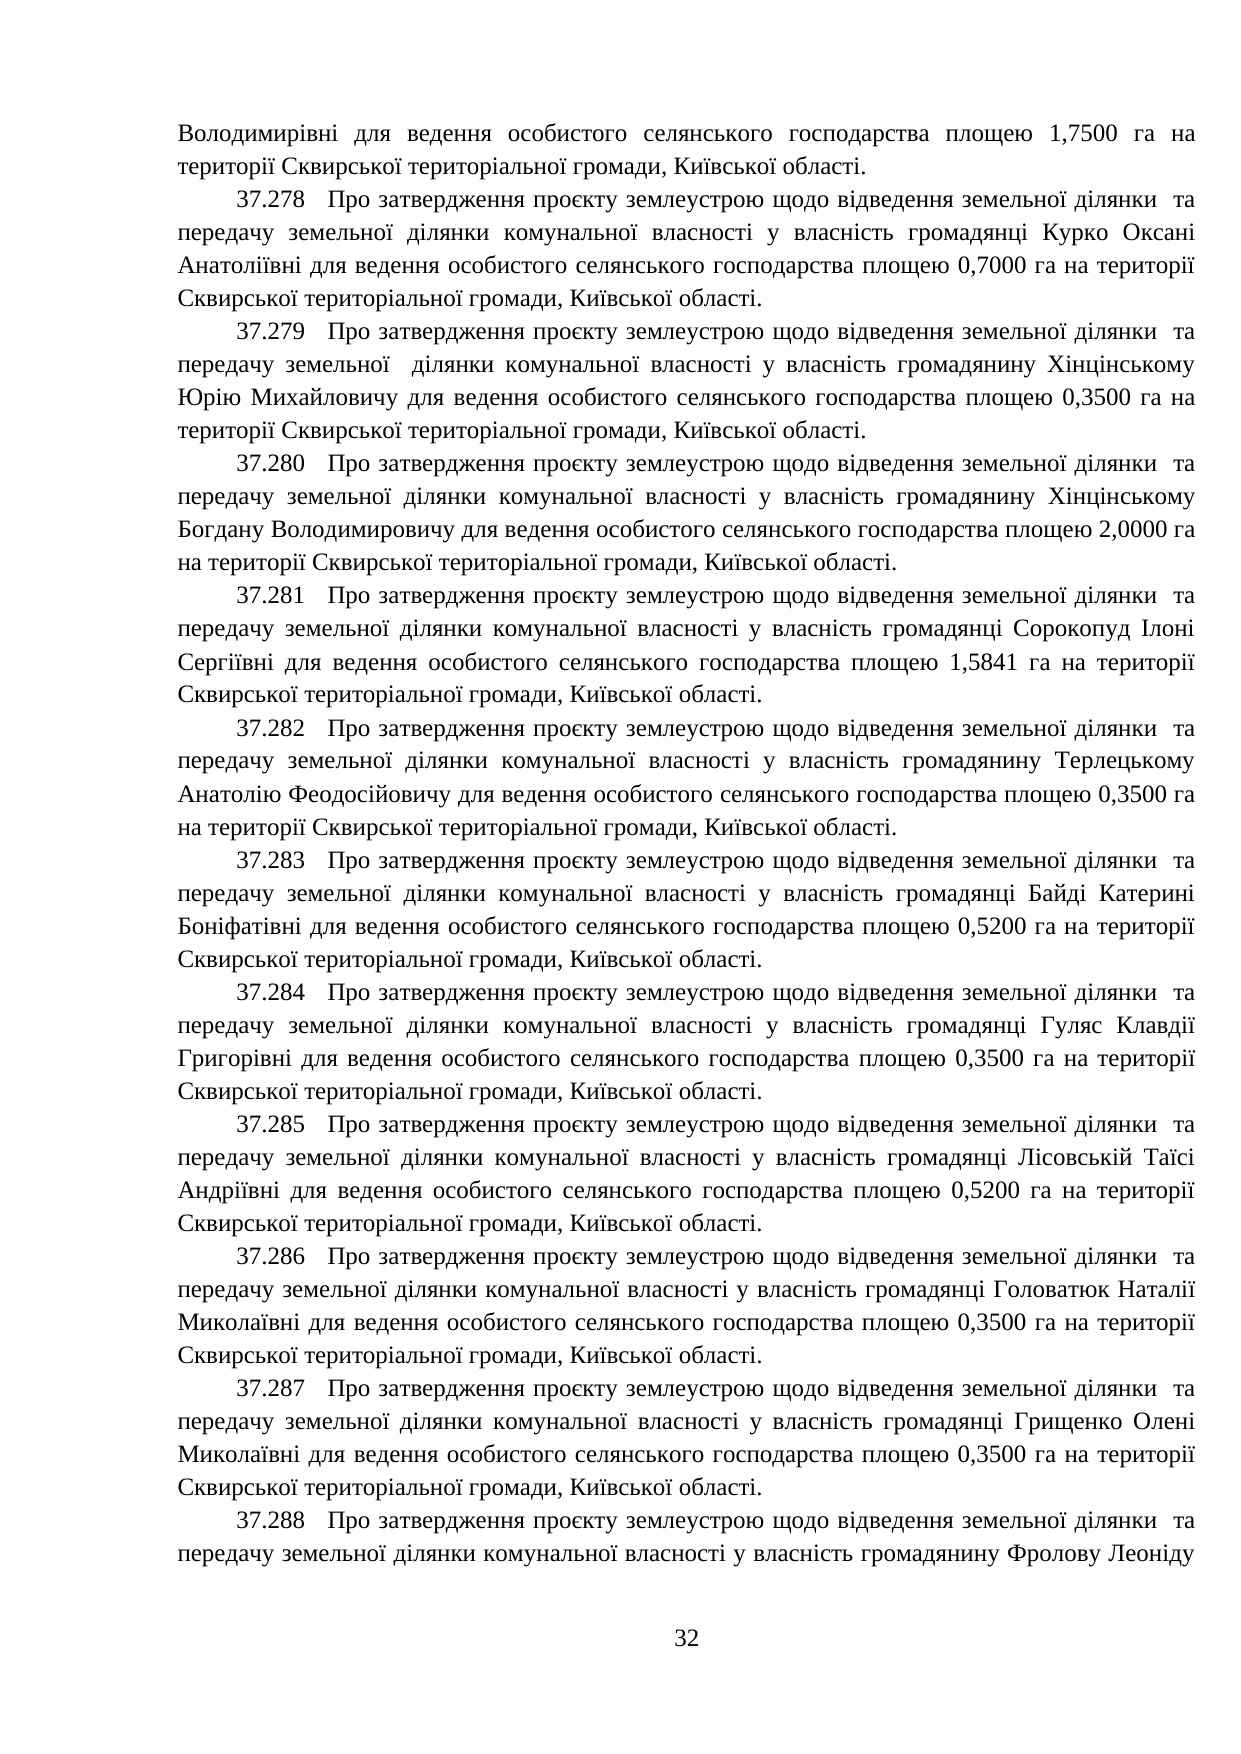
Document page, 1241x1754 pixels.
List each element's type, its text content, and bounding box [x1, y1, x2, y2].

list Про затвердження проєкту землеустрою щодо відведення земельної ділянки та передачу земельної ділянки комунальної власності у власність громадянці Головатюк Наталії Миколаївні для ведення особистого селянського господарства площею 0,3500 га на території Сквирської територіальної громади, Київської області. [177, 1241, 1196, 1369]
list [177, 1505, 1196, 1567]
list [177, 118, 1196, 180]
list Про затвердження проєкту землеустрою щодо відведення земельної ділянки та передачу земельної ділянки комунальної власності у власність громадянину Хінцінському Богдану Володимировичу для ведення особистого селянського господарства площею 2,0000 га на території Сквирської територіальної громади, Київської області. [177, 448, 1196, 576]
list Про затвердження проєкту землеустрою щодо відведення земельної ділянки та передачу земельної ділянки комунальної власності у власність громадянину Хінцінському Юрію Михайловичу для ведення особистого селянського господарства площею 0,3500 га на території Сквирської територіальної громади, Київської області. [177, 316, 1196, 444]
list Про затвердження проєкту землеустрою щодо відведення земельної ділянки та передачу земельної ділянки комунальної власності у власність громадянці Курко Оксані Анатоліївні для ведення особистого селянського господарства площею 0,7000 га на території Сквирської територіальної громади, Київської області. [177, 184, 1196, 312]
list Про затвердження проєкту землеустрою щодо відведення земельної ділянки та передачу земельної ділянки комунальної власності у власність громадянину Терлецькому Анатолію Феодосійовичу для ведення особистого селянського господарства площею 0,3500 га на території Сквирської територіальної громади, Київської області. [177, 713, 1196, 840]
list Про затвердження проєкту землеустрою щодо відведення земельної ділянки та передачу земельної ділянки комунальної власності у власність громадянці Гуляс Клавдії Григорівні для ведення особистого селянського господарства площею 0,3500 га на території Сквирської територіальної громади, Київської області. [177, 977, 1196, 1104]
list Про затвердження проєкту землеустрою щодо відведення земельної ділянки та передачу земельної ділянки комунальної власності у власність громадянці Лісовській Таїсі Андріївні для ведення особистого селянського господарства площею 0,5200 га на території Сквирської територіальної громади, Київської області. [177, 1109, 1196, 1237]
list Про затвердження проєкту землеустрою щодо відведення земельної ділянки та передачу земельної ділянки комунальної власності у власність громадянці Байді Катерині Боніфатівні для ведення особистого селянського господарства площею 0,5200 га на території Сквирської територіальної громади, Київської області. [177, 845, 1196, 972]
list Про затвердження проєкту землеустрою щодо відведення земельної ділянки та передачу земельної ділянки комунальної власності у власність громадянці Сорокопуд Ілоні Сергіївні для ведення особистого селянського господарства площею 1,5841 га на території Сквирської територіальної громади, Київської області. [177, 581, 1196, 708]
list Про затвердження проєкту землеустрою щодо відведення земельної ділянки та передачу земельної ділянки комунальної власності у власність громадянці Грищенко Олені Миколаївні для ведення особистого селянського господарства площею 0,3500 га на території Сквирської територіальної громади, Київської області. [177, 1373, 1196, 1501]
